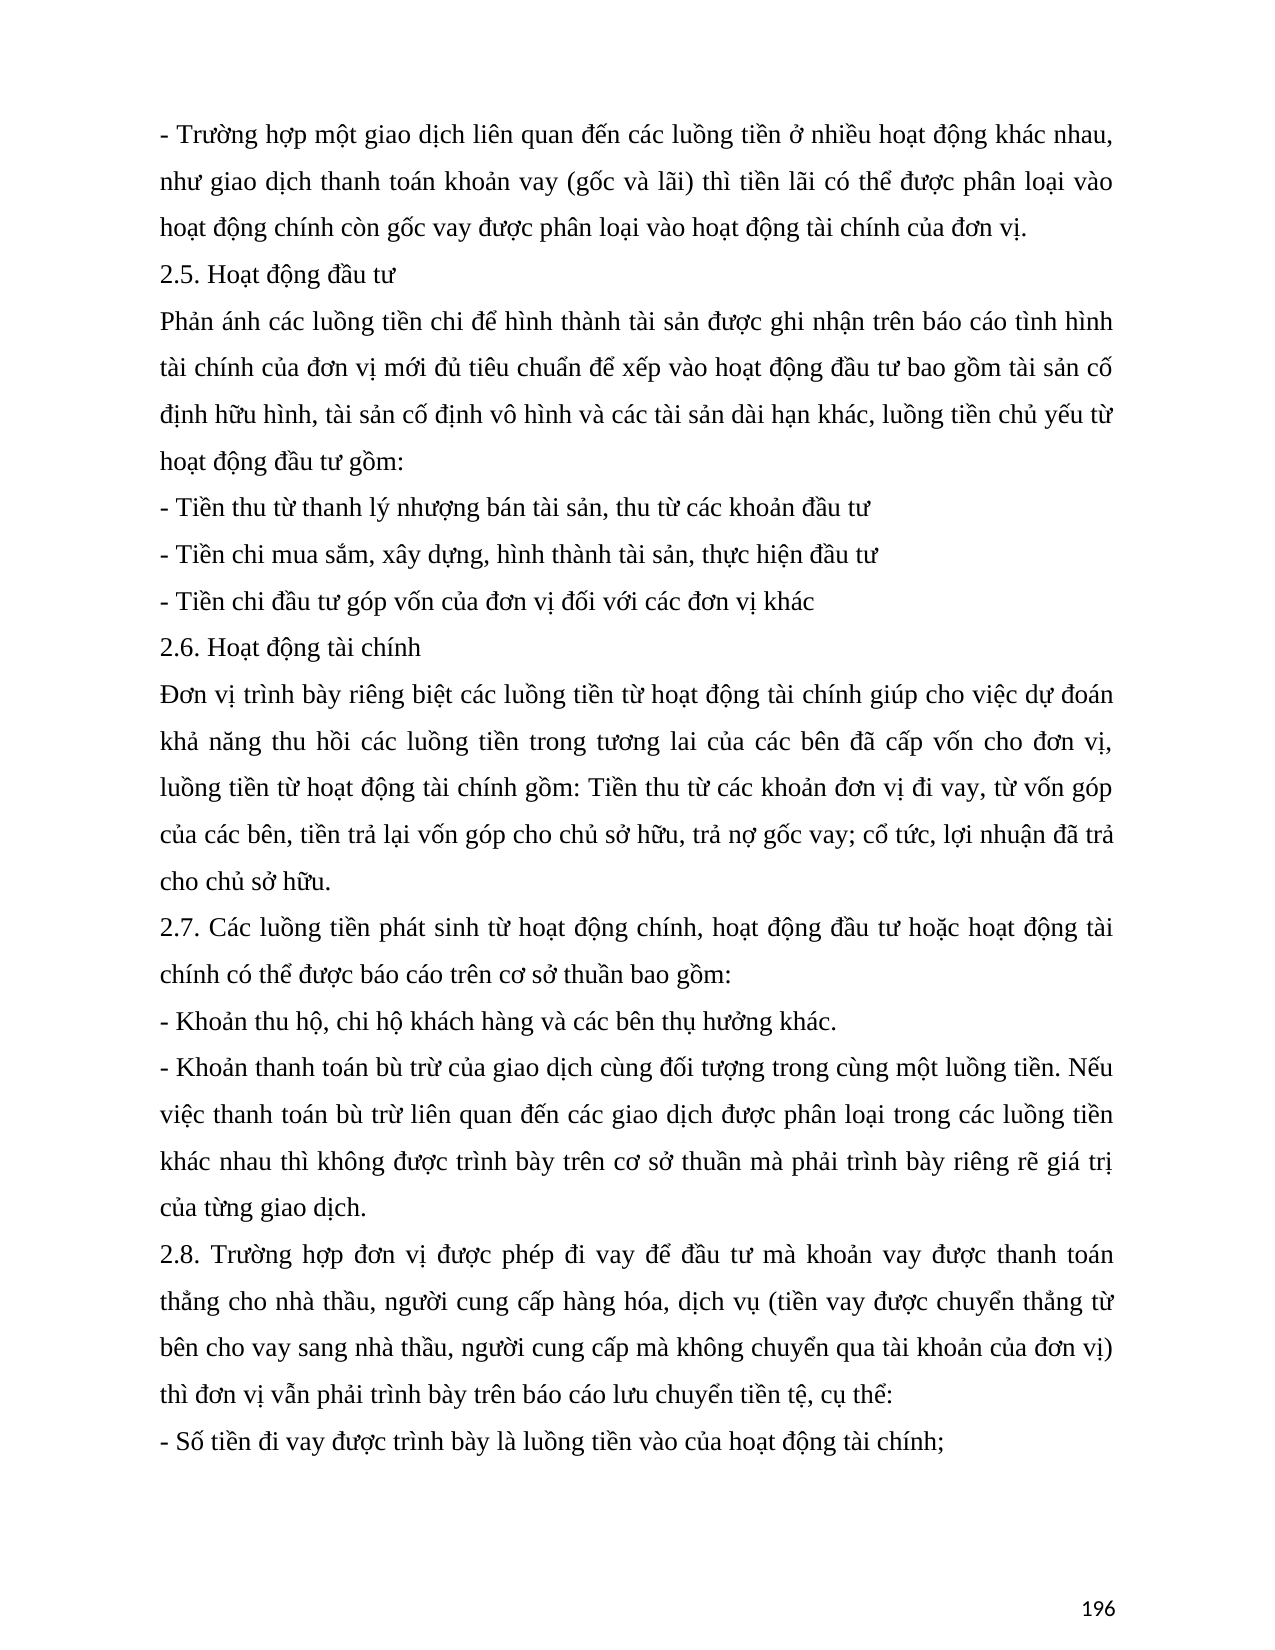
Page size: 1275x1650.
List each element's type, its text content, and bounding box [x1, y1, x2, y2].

text - Tiền thu từ thanh lý nhượng bán tài sản, thu từ các khoản đầu tư [159, 491, 1115, 523]
text - Tiền chi mua sắm, xây dựng, hình thành tài sản, thực hiện đầu tư [159, 538, 1115, 569]
text - Khoản thu hộ, chi hộ khách hàng và các bên thụ hưởng khác. [159, 1005, 1115, 1036]
text Phản ánh các luồng tiền chi để hình thành tài sản được ghi nhận trên báo cáo tình hình tài chính của đơn vị mới đủ tiêu chuẩn để xếp vào hoạt động đầu tư bao gồm tài sản cố định hữu hình, tài sản cố định vô hình và các tài sản dài hạn khác, luồng tiền chủ yếu từ hoạt động đầu tư gồm: [159, 305, 1115, 476]
text - Khoản thanh toán bù trừ của giao dịch cùng đối tượng trong cùng một luồng tiền. Nếu việc thanh toán bù trừ liên quan đến các giao dịch được phân loại trong các luồng tiền khác nhau thì không được trình bày trên cơ sở thuần mà phải trình bày riêng rẽ giá trị của từng giao dịch. [159, 1051, 1115, 1223]
text 2.6. Hoạt động tài chính [159, 631, 1115, 663]
text 2.5. Hoạt động đầu tư [159, 258, 1115, 289]
text 2.8. Trường hợp đơn vị được phép đi vay để đầu tư mà khoản vay được thanh toán thẳng cho nhà thầu, người cung cấp hàng hóa, dịch vụ (tiền vay được chuyển thẳng từ bên cho vay sang nhà thầu, người cung cấp mà không chuyển qua tài khoản của đơn vị) thì đơn vị vẫn phải trình bày trên báo cáo lưu chuyển tiền tệ, cụ thể: [159, 1238, 1115, 1409]
text 2.7. Các luồng tiền phát sinh từ hoạt động chính, hoạt động đầu tư hoặc hoạt động tài chính có thể được báo cáo trên cơ sở thuần bao gồm: [159, 911, 1115, 989]
text Đơn vị trình bày riêng biệt các luồng tiền từ hoạt động tài chính giúp cho việc dự đoán khả năng thu hồi các luồng tiền trong tương lai của các bên đã cấp vốn cho đơn vị, luồng tiền từ hoạt động tài chính gồm: Tiền thu từ các khoản đơn vị đi vay, từ vốn góp của các bên, tiền trả lại vốn góp cho chủ sở hữu, trả nợ gốc vay; cổ tức, lợi nhuận đã trả cho chủ sở hữu. [159, 678, 1115, 896]
text - Trường hợp một giao dịch liên quan đến các luồng tiền ở nhiều hoạt động khác nhau, như giao dịch thanh toán khoản vay (gốc và lãi) thì tiền lãi có thể được phân loại vào hoạt động chính còn gốc vay được phân loại vào hoạt động tài chính của đơn vị. [159, 118, 1115, 243]
text - Số tiền đi vay được trình bày là luồng tiền vào của hoạt động tài chính; [159, 1425, 1115, 1456]
text - Tiền chi đầu tư góp vốn của đơn vị đối với các đơn vị khác [159, 585, 1115, 616]
